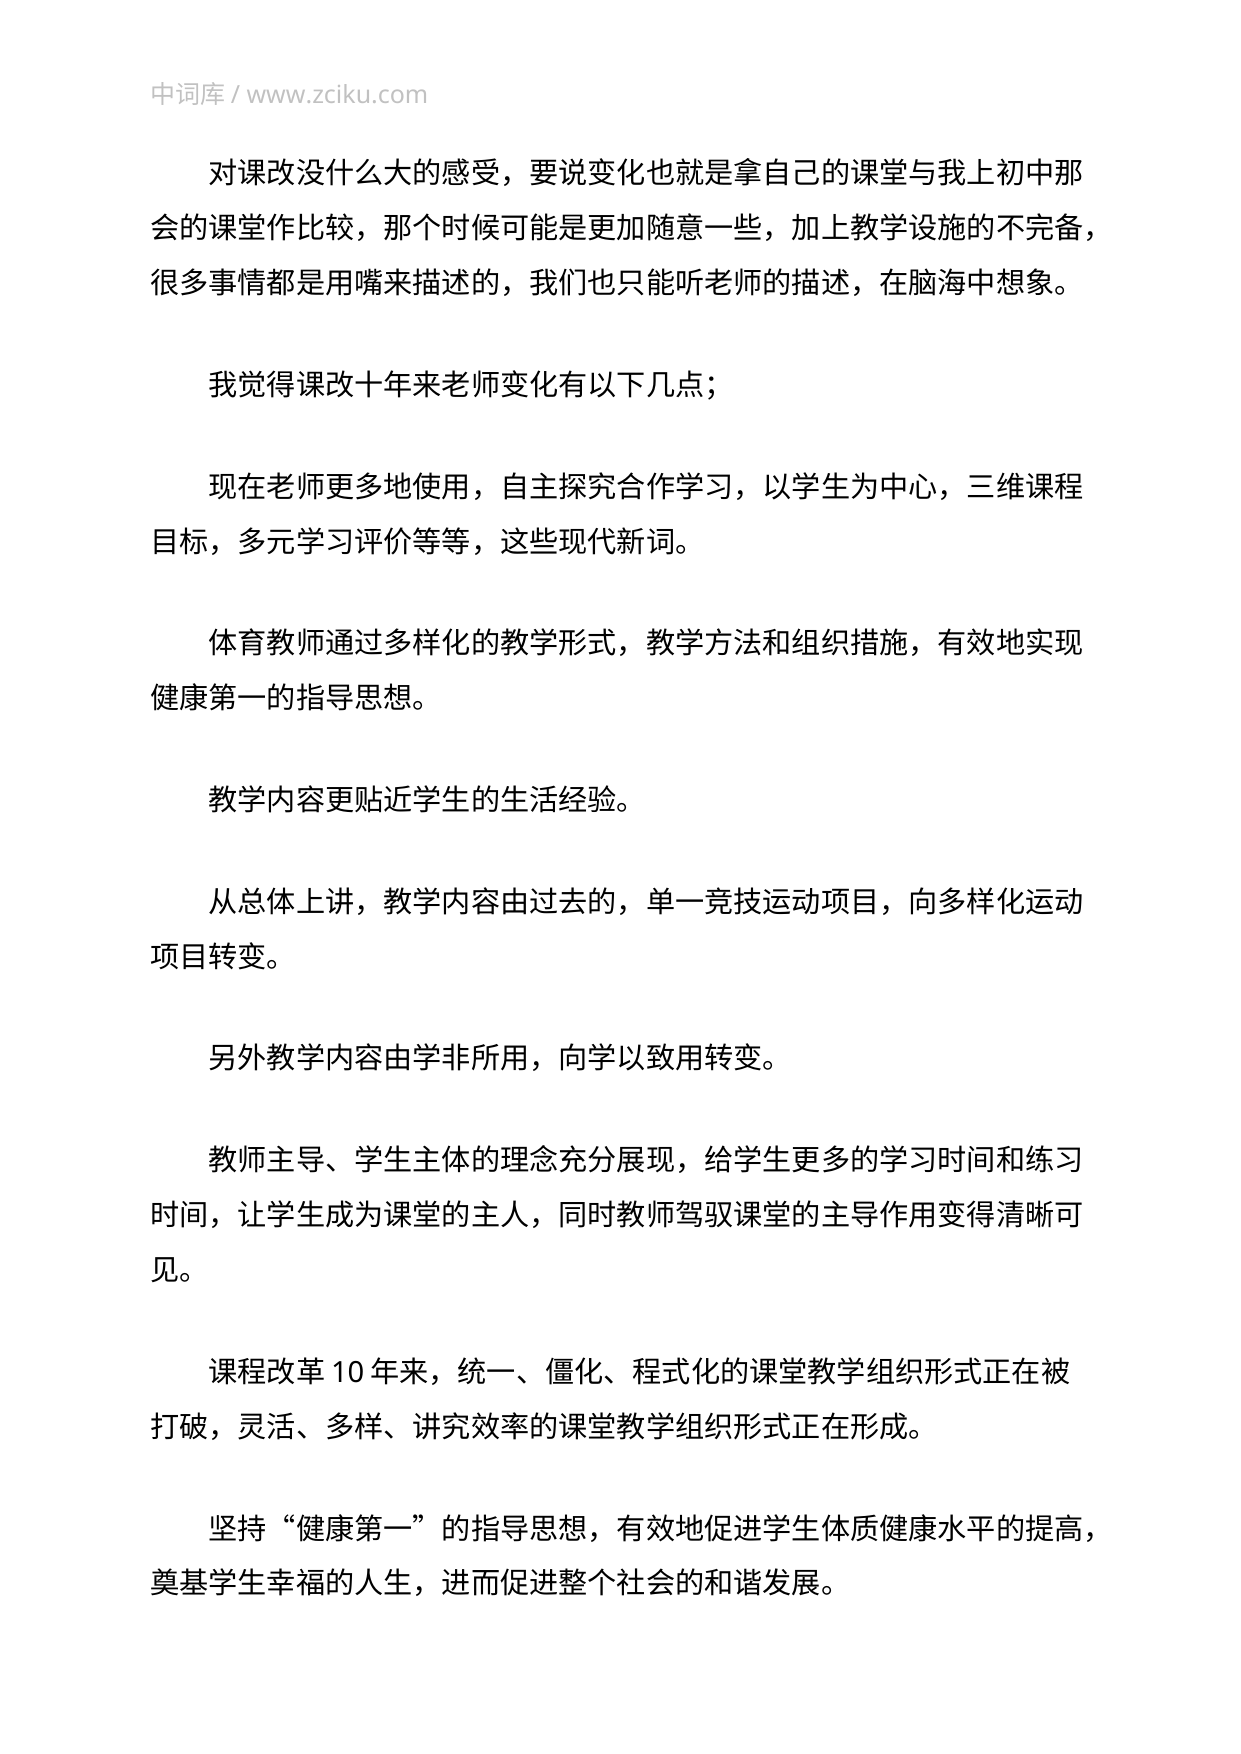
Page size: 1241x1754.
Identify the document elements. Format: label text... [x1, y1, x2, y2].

text 对课改没什么大的感受，要说变化也就是拿自己的课堂与我上初中那会的课堂作比较，那个时候可能是更加随意一些，加上教学设施的不完备，很多事情都是用嘴来描述的，我们也只能听老师的描述，在脑海中想象。 [150, 150, 1090, 302]
text 从总体上讲，教学内容由过去的，单一竞技运动项目，向多样化运动项目转变。 [150, 878, 1090, 976]
text 坚持“健康第一”的指导思想，有效地促进学生体质健康水平的提高，奠基学生幸福的人生，进而促进整个社会的和谐发展。 [150, 1505, 1090, 1602]
text 教师主导、学生主体的理念充分展现，给学生更多的学习时间和练习时间，让学生成为课堂的主人，同时教师驾驭课堂的主导作用变得清晰可见。 [150, 1137, 1090, 1289]
text 教学内容更贴近学生的生活经验。 [150, 777, 1090, 819]
text 另外教学内容由学非所用，向学以致用转变。 [150, 1035, 1090, 1077]
text 课程改革10年来，统一、僵化、程式化的课堂教学组织形式正在被打破，灵活、多样、讲究效率的课堂教学组织形式正在形成。 [150, 1348, 1090, 1446]
text 现在老师更多地使用，自主探究合作学习，以学生为中心，三维课程目标，多元学习评价等等，这些现代新词。 [150, 463, 1090, 561]
text 体育教师通过多样化的教学形式，教学方法和组织措施，有效地实现健康第一的指导思想。 [150, 620, 1090, 717]
text 我觉得课改十年来老师变化有以下几点； [150, 362, 1090, 404]
